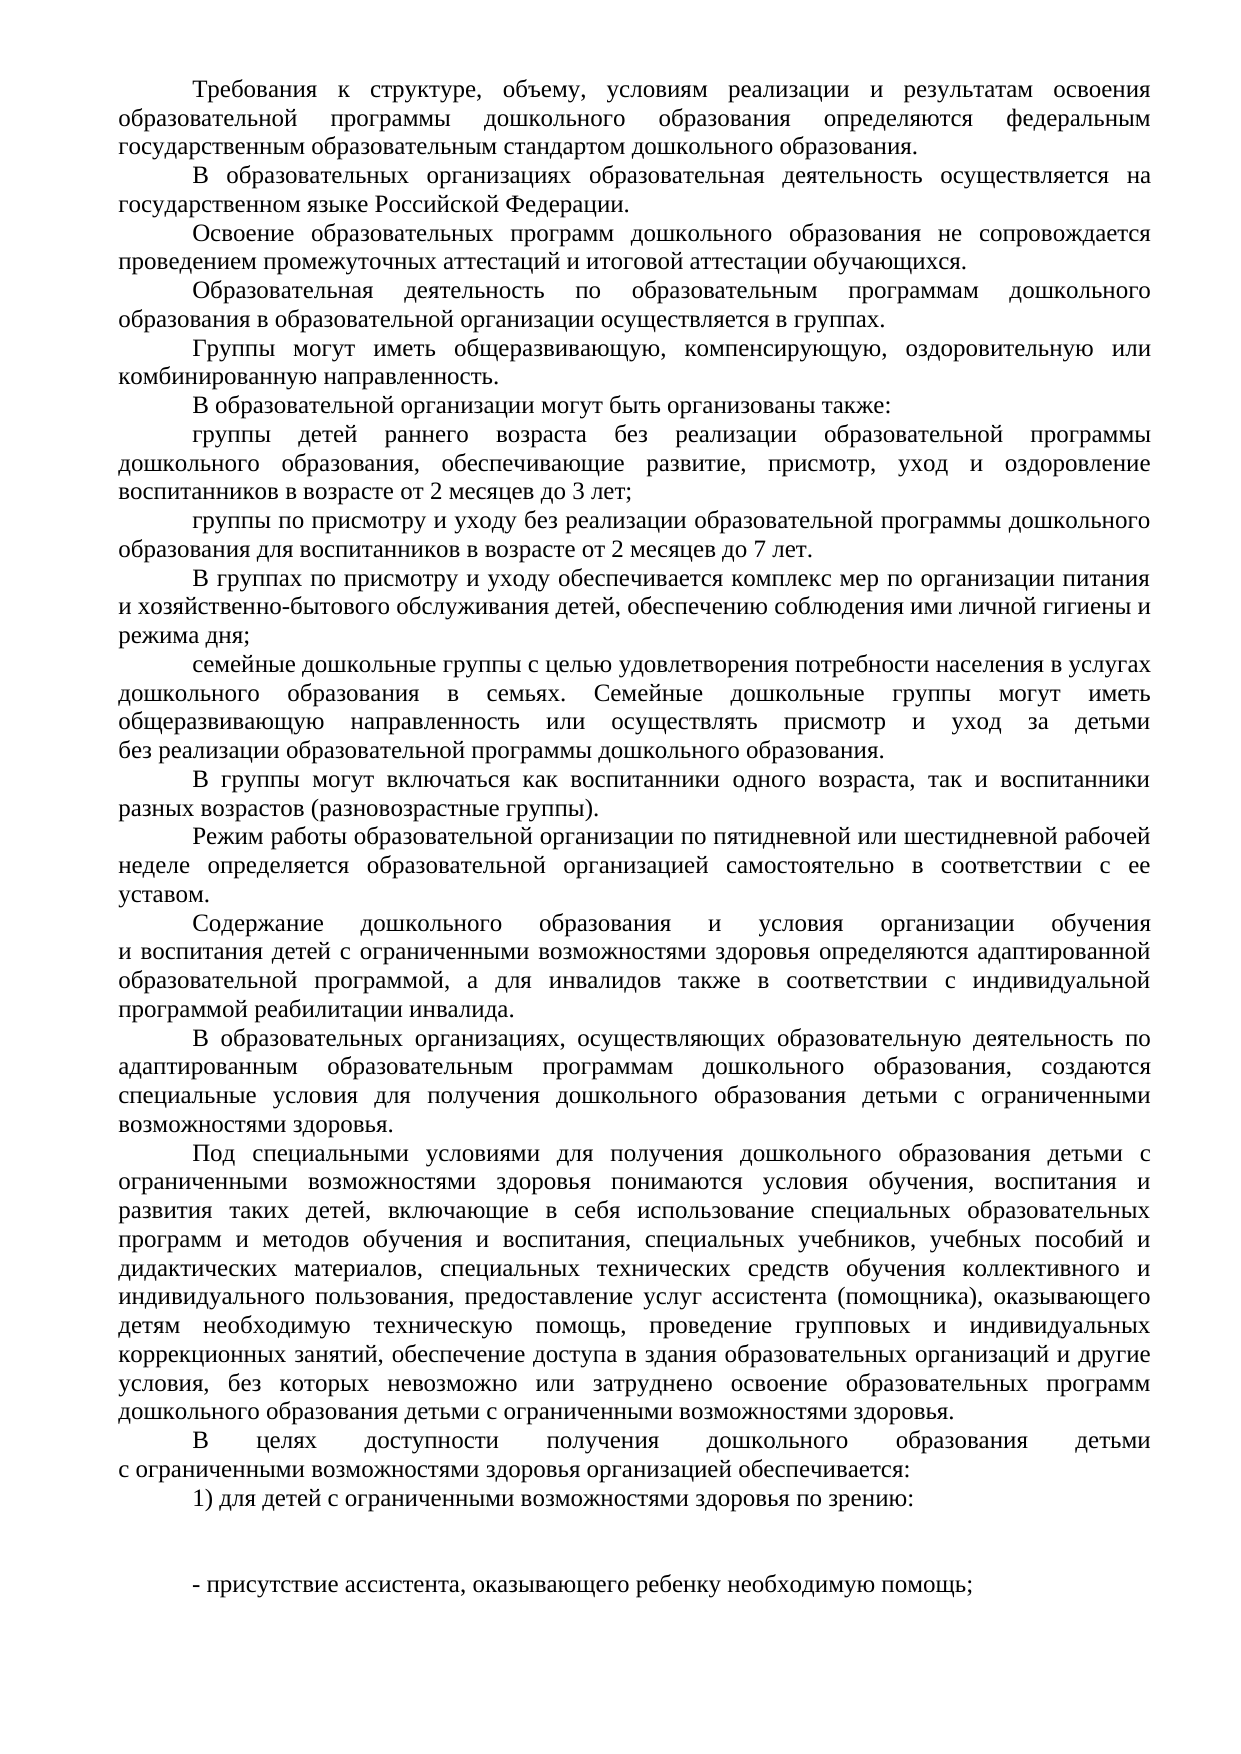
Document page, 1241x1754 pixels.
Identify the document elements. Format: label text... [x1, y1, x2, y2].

text В целях доступности получения дошкольного образования детьми с ограниченными возможностями здоровья организацией обеспечивается: [118, 1425, 1152, 1483]
text группы по присмотру и уходу без реализации образовательной программы дошкольного образования для воспитанников в возрасте от 2 месяцев до 7 лет. [118, 505, 1152, 563]
text - присутствие ассистента, оказывающего ребенку необходимую помощь; [118, 1569, 1152, 1598]
text В образовательных организациях образовательная деятельность осуществляется на государственном языке Российской Федерации. [118, 160, 1152, 218]
text Группы могут иметь общеразвивающую, компенсирующую, оздоровительную или комбинированную направленность. [118, 333, 1152, 390]
text группы детей раннего возраста без реализации образовательной программы дошкольного образования, обеспечивающие развитие, присмотр, уход и оздоровление воспитанников в возрасте от 2 месяцев до 3 лет; [118, 419, 1152, 505]
text Под специальными условиями для получения дошкольного образования детьми с ограниченными возможностями здоровья понимаются условия обучения, воспитания и развития таких детей, включающие в себя использование специальных образовательных программ и методов обучения и воспитания, специальных учебников, учебных пособий и дидактических материалов, специальных технических средств обучения коллективного и индивидуального пользования, предоставление услуг ассистента (помощника), оказывающего детям необходимую техническую помощь, проведение групповых и индивидуальных коррекционных занятий, обеспечение доступа в здания образовательных организаций и другие условия, без которых невозможно или затруднено освоение образовательных программ дошкольного образования детьми с ограниченными возможностями здоровья. [118, 1138, 1152, 1425]
text Образовательная деятельность по образовательным программам дошкольного образования в образовательной организации осуществляется в группах. [118, 275, 1152, 333]
text семейные дошкольные группы с целью удовлетворения потребности населения в услугах дошкольного образования в семьях. Семейные дошкольные группы могут иметь общеразвивающую направленность или осуществлять присмотр и уход за детьми без реализации образовательной программы дошкольного образования. [118, 649, 1152, 764]
text 1) для детей с ограниченными возможностями здоровья по зрению: [118, 1483, 1152, 1511]
text Режим работы образовательной организации по пятидневной или шестидневной рабочей неделе определяется образовательной организацией самостоятельно в соответствии с ее уставом. [118, 821, 1152, 908]
text В группах по присмотру и уходу обеспечивается комплекс мер по организации питания и хозяйственно-бытового обслуживания детей, обеспечению соблюдения ими личной гигиены и режима дня; [118, 563, 1152, 649]
text В образовательных организациях, осуществляющих образовательную деятельность по адаптированным образовательным программам дошкольного образования, создаются специальные условия для получения дошкольного образования детьми с ограниченными возможностями здоровья. [118, 1023, 1152, 1138]
text Содержание дошкольного образования и условия организации обучения и воспитания детей с ограниченными возможностями здоровья определяются адаптированной образовательной программой, а для инвалидов также в соответствии с индивидуальной программой реабилитации инвалида. [118, 908, 1152, 1023]
text Требования к структуре, объему, условиям реализации и результатам освоения образовательной программы дошкольного образования определяются федеральным государственным образовательным стандартом дошкольного образования. [118, 74, 1152, 160]
text В образовательной организации могут быть организованы также: [118, 390, 1152, 419]
text В группы могут включаться как воспитанники одного возраста, так и воспитанники разных возрастов (разновозрастные группы). [118, 764, 1152, 821]
text Освоение образовательных программ дошкольного образования не сопровождается проведением промежуточных аттестаций и итоговой аттестации обучающихся. [118, 218, 1152, 275]
